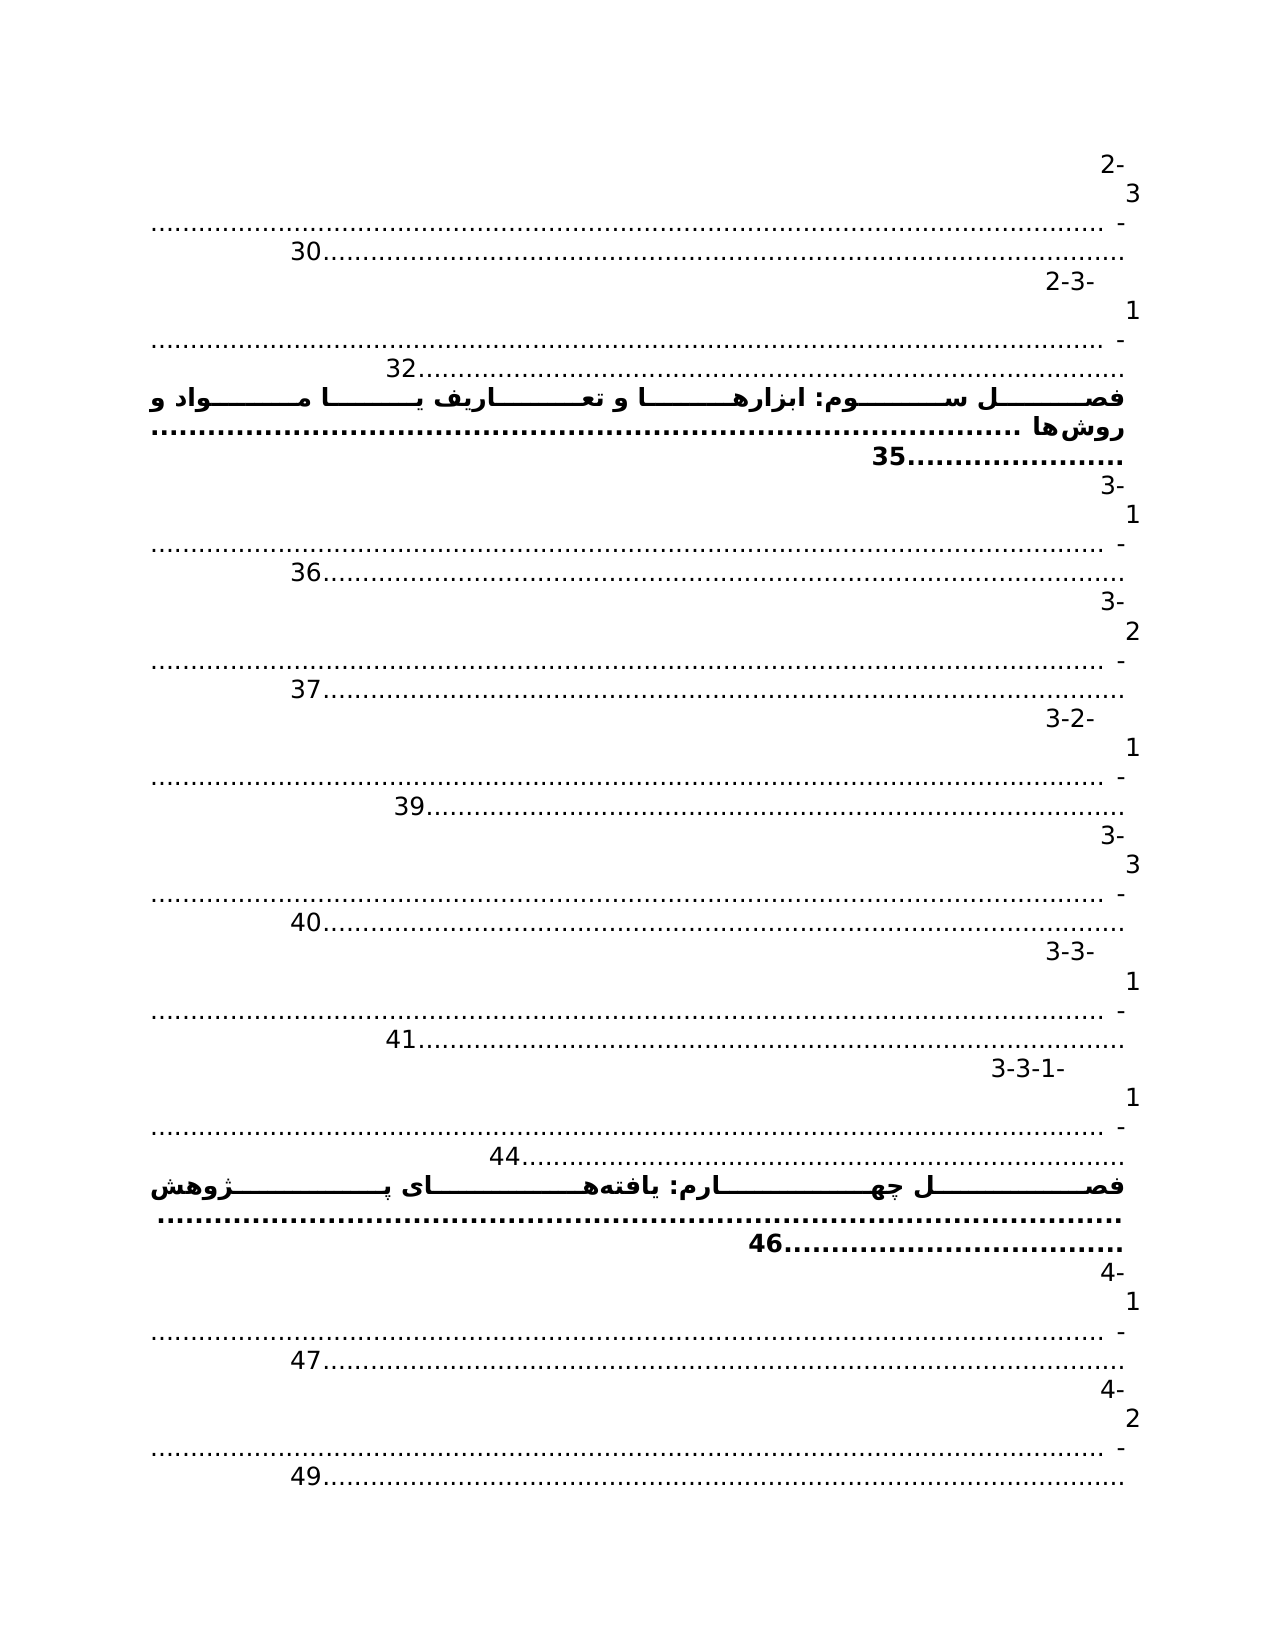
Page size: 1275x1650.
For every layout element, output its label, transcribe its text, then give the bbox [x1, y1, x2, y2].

text فصل سوم: ابزارها و تعاریف یا مواد و روش‌ها ...................................................................................................................35 [150, 383, 1125, 471]
text 3-2- .............................................................................................................................................................................................................................37 [150, 587, 1125, 704]
text 3-3- .............................................................................................................................................................................................................................40 [150, 821, 1125, 937]
text 3-3-1-1- ....................................................................................................................................................................................................44 [150, 1054, 1125, 1171]
text 3-1- .............................................................................................................................................................................................................................36 [150, 471, 1125, 587]
text 3-2-1- ................................................................................................................................................................................................................39 [150, 704, 1125, 821]
text 4-2- .............................................................................................................................................................................................................................49 [150, 1375, 1125, 1492]
text 2-3-1- .................................................................................................................................................................................................................32 [150, 267, 1125, 383]
text 4-1- .............................................................................................................................................................................................................................47 [150, 1258, 1125, 1375]
text 2-3- .............................................................................................................................................................................................................................30 [150, 150, 1125, 267]
text 3-3-1- .................................................................................................................................................................................................................41 [150, 937, 1125, 1054]
text فصل چهارم: یافته‌های پژوهش ..........................................................................................................................................46 [150, 1171, 1125, 1258]
